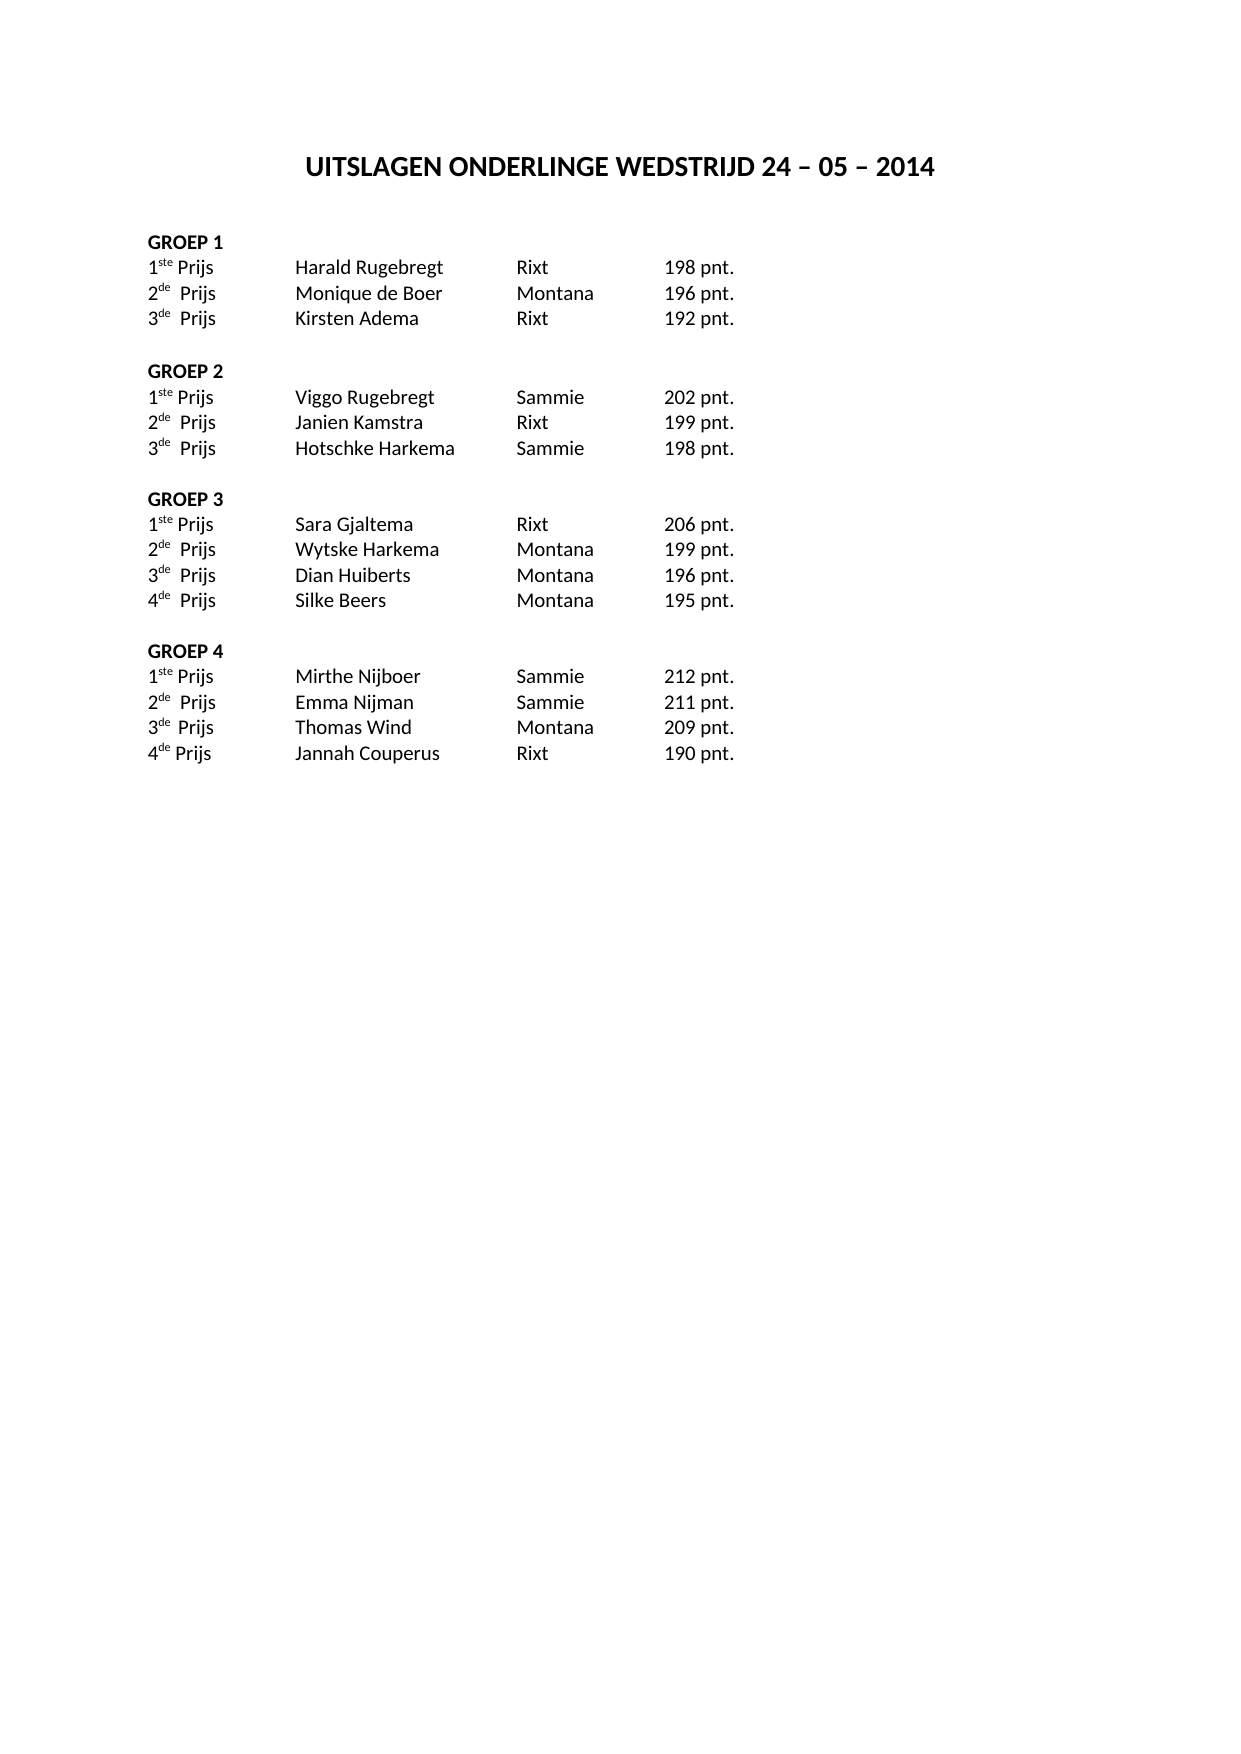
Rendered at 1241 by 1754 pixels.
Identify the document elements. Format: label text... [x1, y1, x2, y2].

text 2de Prijs Monique de Boer Montana 196 pnt. [148, 280, 1093, 305]
text GROEP 1 [148, 229, 1093, 254]
text 2de Prijs Wytske Harkema Montana 199 pnt. [148, 537, 1093, 562]
text 3de Prijs Thomas Wind Montana 209 pnt. [148, 714, 1093, 740]
text 1ste Prijs Sara Gjaltema Rixt 206 pnt. [148, 511, 1093, 537]
text GROEP 2 [148, 359, 1093, 384]
text 3de Prijs Dian Huiberts Montana 196 pnt. [148, 562, 1093, 587]
text 3de Prijs Hotschke Harkema Sammie 198 pnt. [148, 435, 1093, 460]
text 1ste Prijs Mirthe Nijboer Sammie 212 pnt. [148, 664, 1093, 689]
text 1ste Prijs Viggo Rugebregt Sammie 202 pnt. [148, 384, 1093, 409]
text 1ste Prijs Harald Rugebregt Rixt 198 pnt. [148, 254, 1093, 280]
text 4de Prijs Silke Beers Montana 195 pnt. [148, 587, 1093, 613]
text GROEP 3 [148, 486, 1093, 511]
text 2de Prijs Emma Nijman Sammie 211 pnt. [148, 689, 1093, 714]
text 3de Prijs Kirsten Adema Rixt 192 pnt. [148, 305, 1093, 331]
text UITSLAGEN ONDERLINGE WEDSTRIJD 24 – 05 – 2014 [148, 148, 1093, 183]
text 4de Prijs Jannah Couperus Rixt 190 pnt. [148, 740, 1093, 765]
text 2de Prijs Janien Kamstra Rixt 199 pnt. [148, 409, 1093, 435]
text GROEP 4 [148, 638, 1093, 664]
